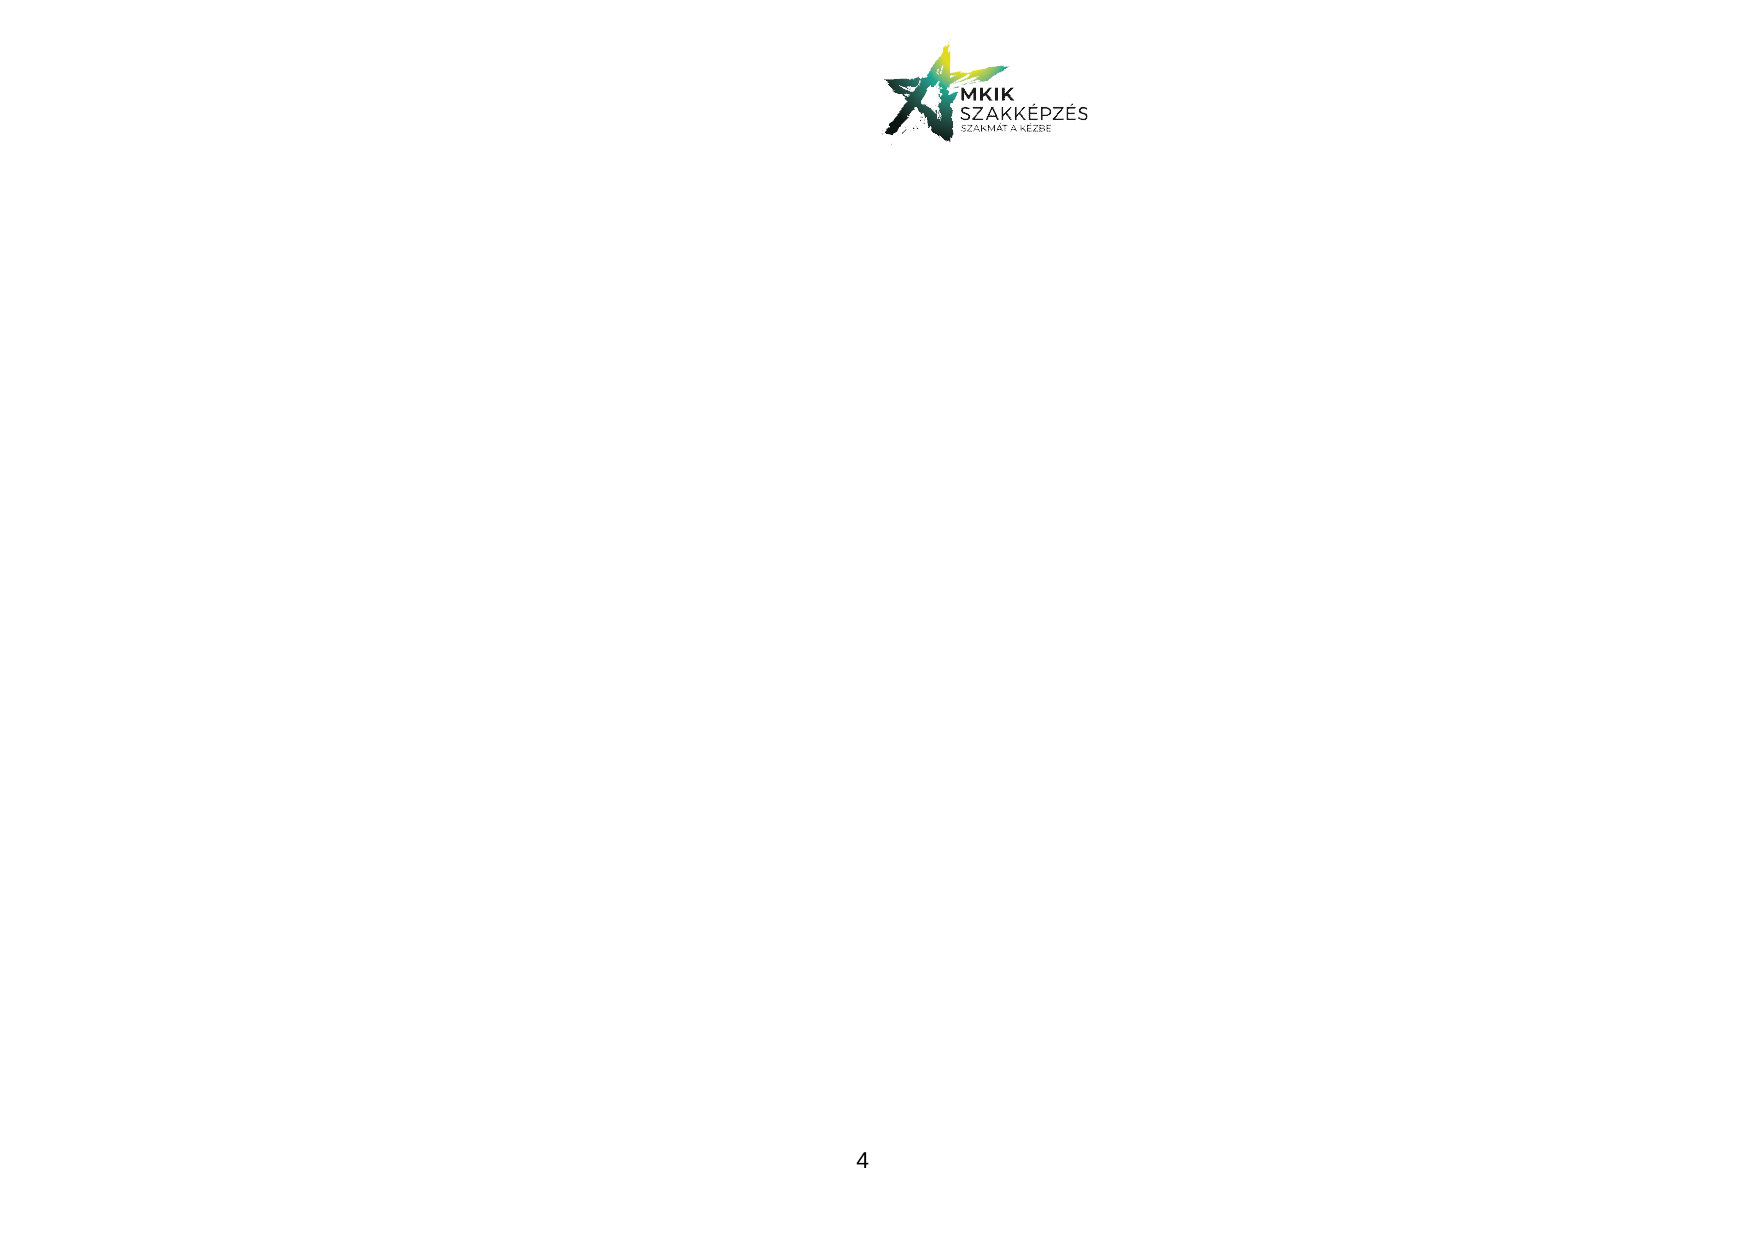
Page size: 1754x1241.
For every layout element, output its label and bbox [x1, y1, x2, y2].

picture [881, 37, 1088, 145]
